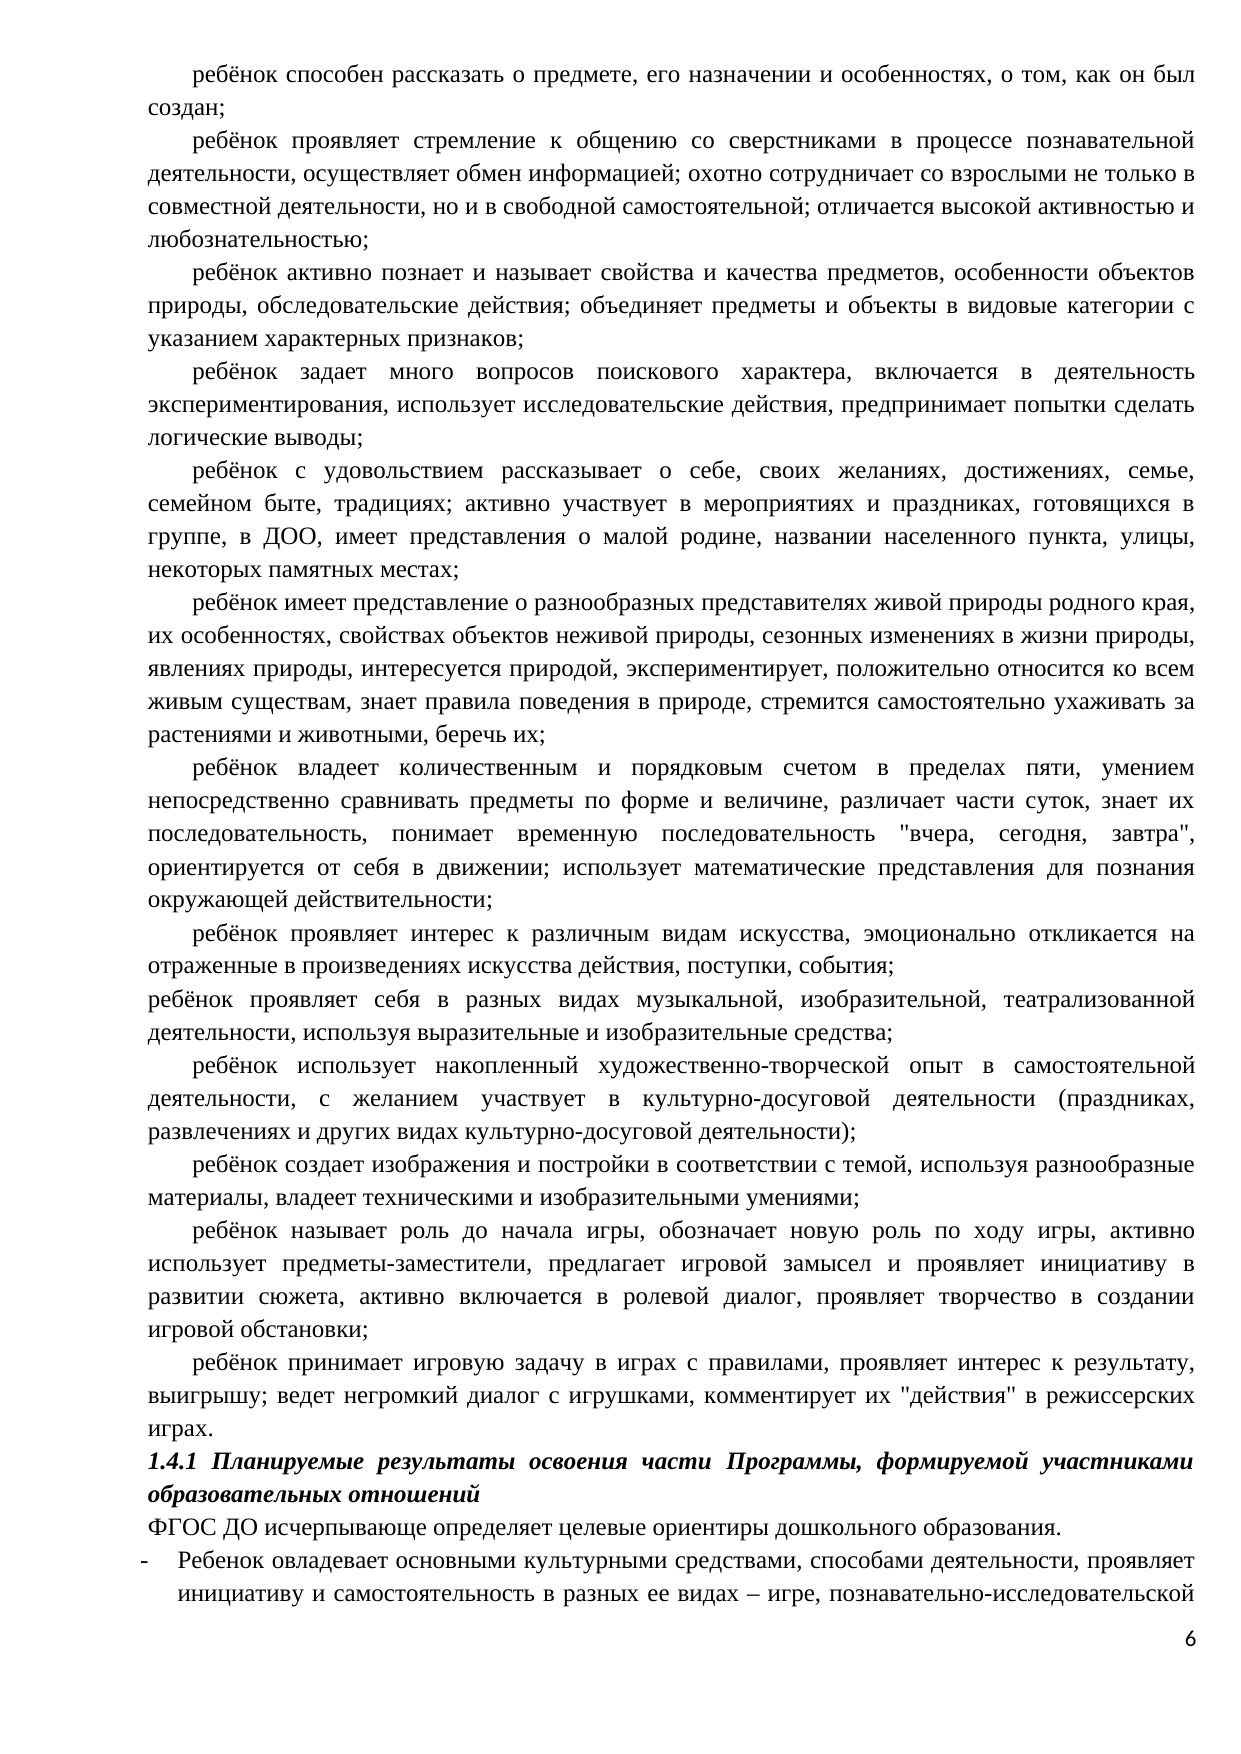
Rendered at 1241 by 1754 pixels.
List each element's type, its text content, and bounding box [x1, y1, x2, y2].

text ФГОС ДО исчерпывающе определяет целевые ориентиры дошкольного образования. [148, 1512, 1196, 1541]
text ребёнок проявляет себя в разных видах музыкальной, изобразительной, театрализованной деятельности, используя выразительные и изобразительные средства; [148, 984, 1196, 1045]
text 1.4.1 Планируемые результаты освоения части Программы, формируемой участниками образовательных отношений [148, 1446, 1196, 1508]
text ребёнок создает изображения и постройки в соответствии с темой, используя разнообразные материалы, владеет техническими и изобразительными умениями; [148, 1149, 1196, 1211]
text ребёнок способен рассказать о предмете, его назначении и особенностях, о том, как он был создан; [148, 59, 1196, 121]
text ребёнок активно познает и называет свойства и качества предметов, особенности объектов природы, обследовательские действия; объединяет предметы и объекты в видовые категории с указанием характерных признаков; [148, 257, 1196, 352]
text ребёнок использует накопленный художественно-творческой опыт в самостоятельной деятельности, с желанием участвует в культурно-досуговой деятельности (праздниках, развлечениях и других видах культурно-досуговой деятельности); [148, 1050, 1196, 1144]
text ребёнок проявляет стремление к общению со сверстниками в процессе познавательной деятельности, осуществляет обмен информацией; охотно сотрудничает со взрослыми не только в совместной деятельности, но и в свободной самостоятельной; отличается высокой активностью и любознательностью; [148, 125, 1196, 253]
text ребёнок задает много вопросов поискового характера, включается в деятельность экспериментирования, использует исследовательские действия, предпринимает попытки сделать логические выводы; [148, 356, 1196, 451]
text ребёнок имеет представление о разнообразных представителях живой природы родного края, их особенностях, свойствах объектов неживой природы, сезонных изменениях в жизни природы, явлениях природы, интересуется природой, экспериментирует, положительно относится ко всем живым существам, знает правила поведения в природе, стремится самостоятельно ухаживать за растениями и животными, беречь их; [148, 587, 1196, 748]
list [140, 1545, 1196, 1607]
text ребёнок принимает игровую задачу в играх с правилами, проявляет интерес к результату, выигрышу; ведет негромкий диалог с игрушками, комментирует их "действия" в режиссерских играх. [148, 1347, 1196, 1442]
text ребёнок проявляет интерес к различным видам искусства, эмоционально откликается на отраженные в произведениях искусства действия, поступки, события; [148, 918, 1196, 979]
text ребёнок владеет количественным и порядковым счетом в пределах пяти, умением непосредственно сравнивать предметы по форме и величине, различает части суток, знает их последовательность, понимает временную последовательность "вчера, сегодня, завтра", ориентируется от себя в движении; использует математические представления для познания окружающей действительности; [148, 752, 1196, 913]
text ребёнок с удовольствием рассказывает о себе, своих желаниях, достижениях, семье, семейном быте, традициях; активно участвует в мероприятиях и праздниках, готовящихся в группе, в ДОО, имеет представления о малой родине, названии населенного пункта, улицы, некоторых памятных местах; [148, 455, 1196, 583]
text ребёнок называет роль до начала игры, обозначает новую роль по ходу игры, активно использует предметы-заместители, предлагает игровой замысел и проявляет инициативу в развитии сюжета, активно включается в ролевой диалог, проявляет творчество в создании игровой обстановки; [148, 1215, 1196, 1343]
